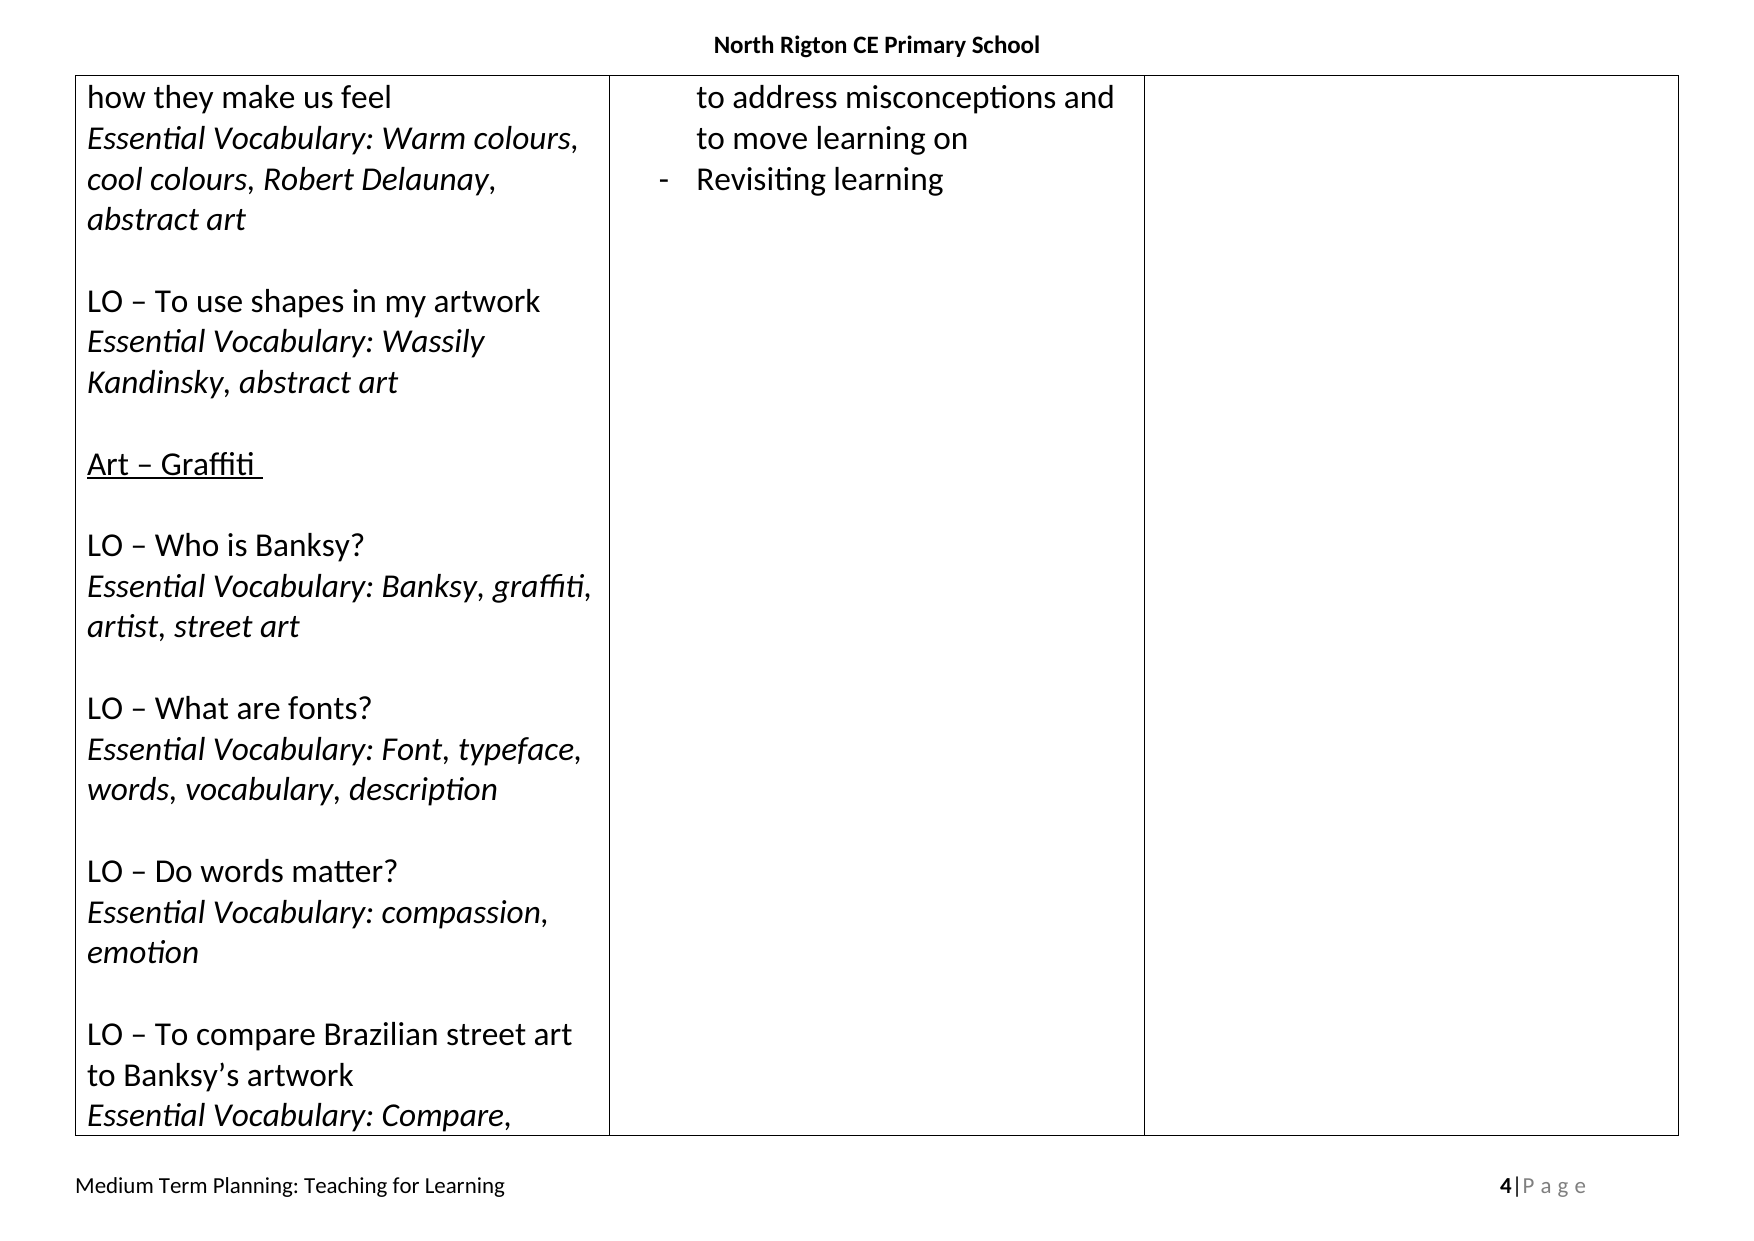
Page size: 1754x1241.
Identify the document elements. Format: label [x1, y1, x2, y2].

table_cell [610, 76, 1144, 1135]
table_cell [76, 76, 609, 1135]
table_cell [1145, 76, 1678, 1135]
